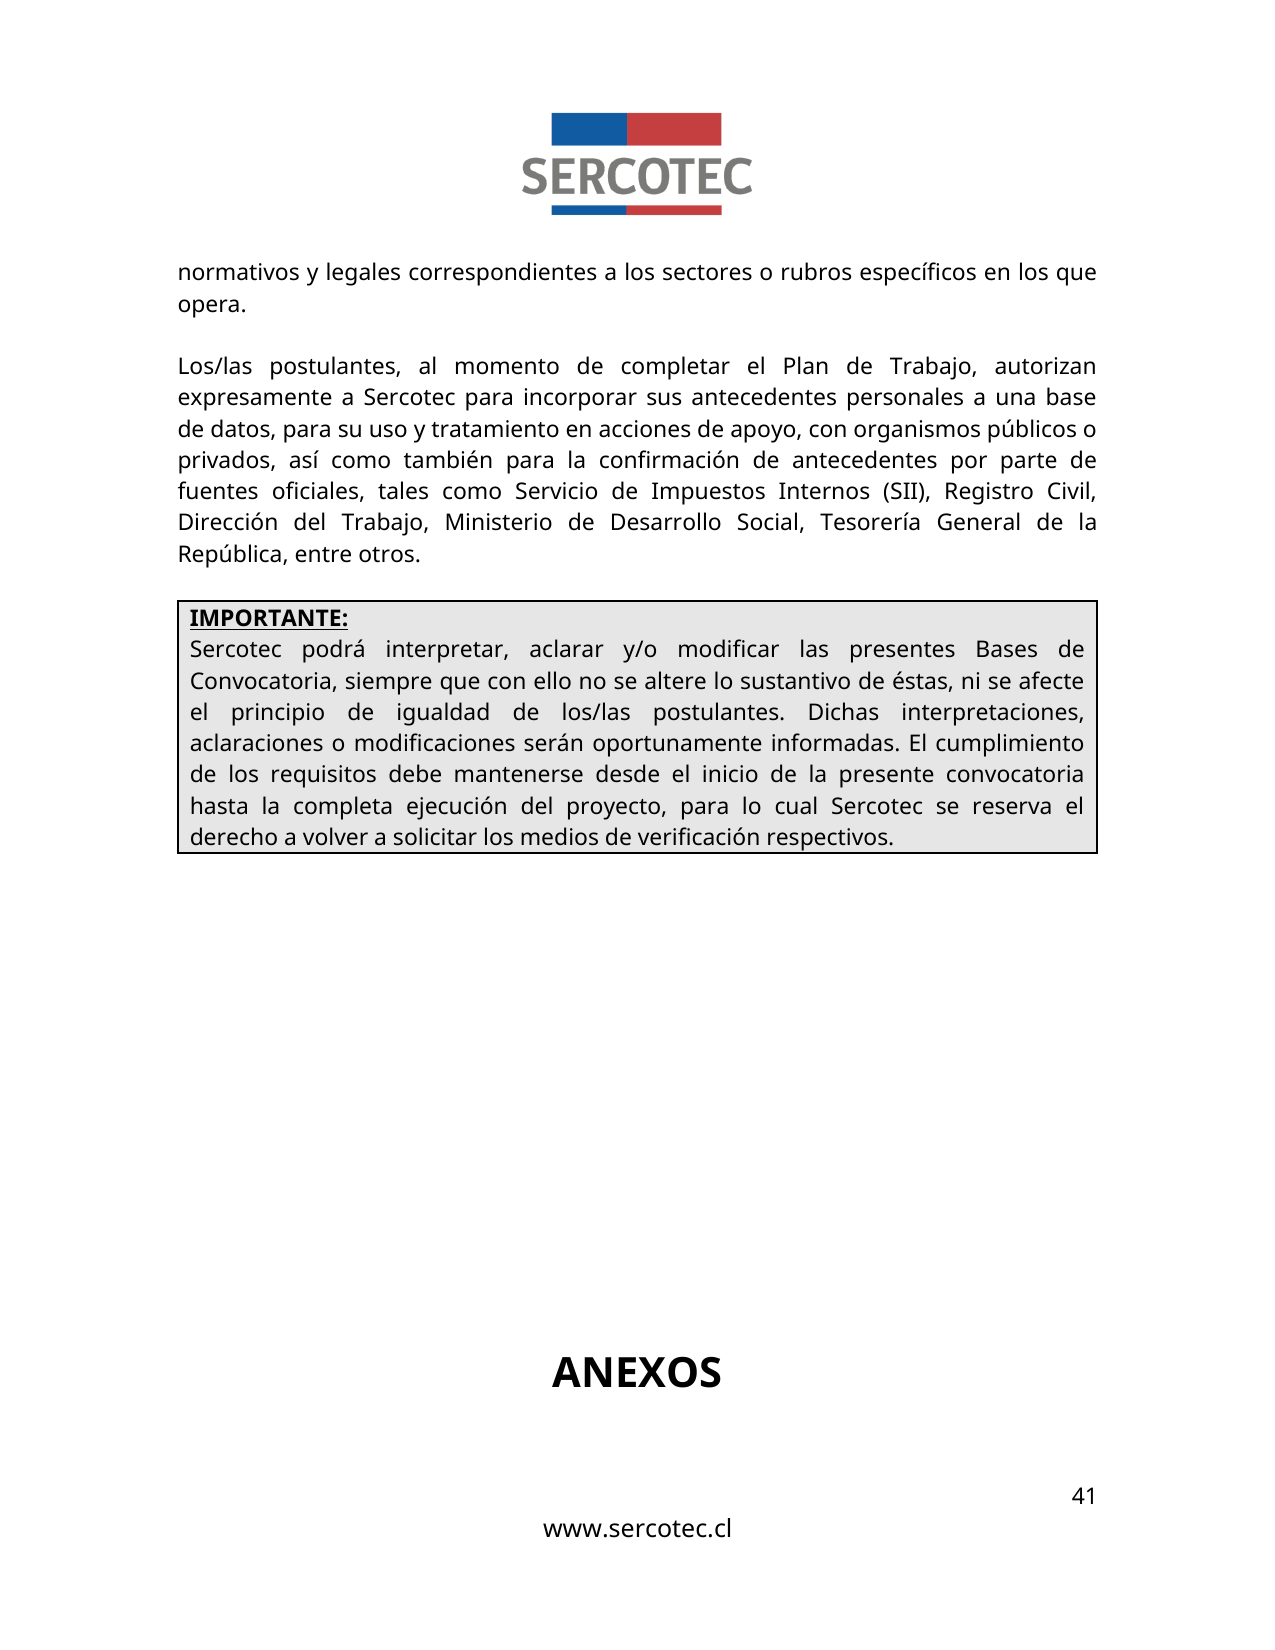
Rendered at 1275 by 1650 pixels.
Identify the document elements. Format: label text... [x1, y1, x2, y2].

text ANEXOS [177, 1343, 1098, 1399]
picture [512, 105, 763, 225]
table_header IMPORTANTE: Sercotec podrá interpretar, aclarar y/o modificar las presentes Bases de Convocatoria, siempre que con ello no se altere lo sustantivo de éstas, ni se afecte el principio de igualdad de los/las postulantes. Dichas interpretaciones, aclaraciones o modificaciones serán oportunamente informadas. El cumplimiento de los requisitos debe mantenerse desde el inicio de la presente convocatoria hasta la completa ejecución del proyecto, para lo cual Sercotec se reserva el derecho a volver a solicitar los medios de verificación respectivos. [179, 602, 1096, 852]
text Los/las postulantes, al momento de completar el Plan de Trabajo, autorizan expresamente a Sercotec para incorporar sus antecedentes personales a una base de datos, para su uso y tratamiento en acciones de apoyo, con organismos públicos o privados, así como también para la confirmación de antecedentes por parte de fuentes oficiales, tales como Servicio de Impuestos Internos (SII), Registro Civil, Dirección del Trabajo, Ministerio de Desarrollo Social, Tesorería General de la República, entre otros. [177, 350, 1098, 569]
